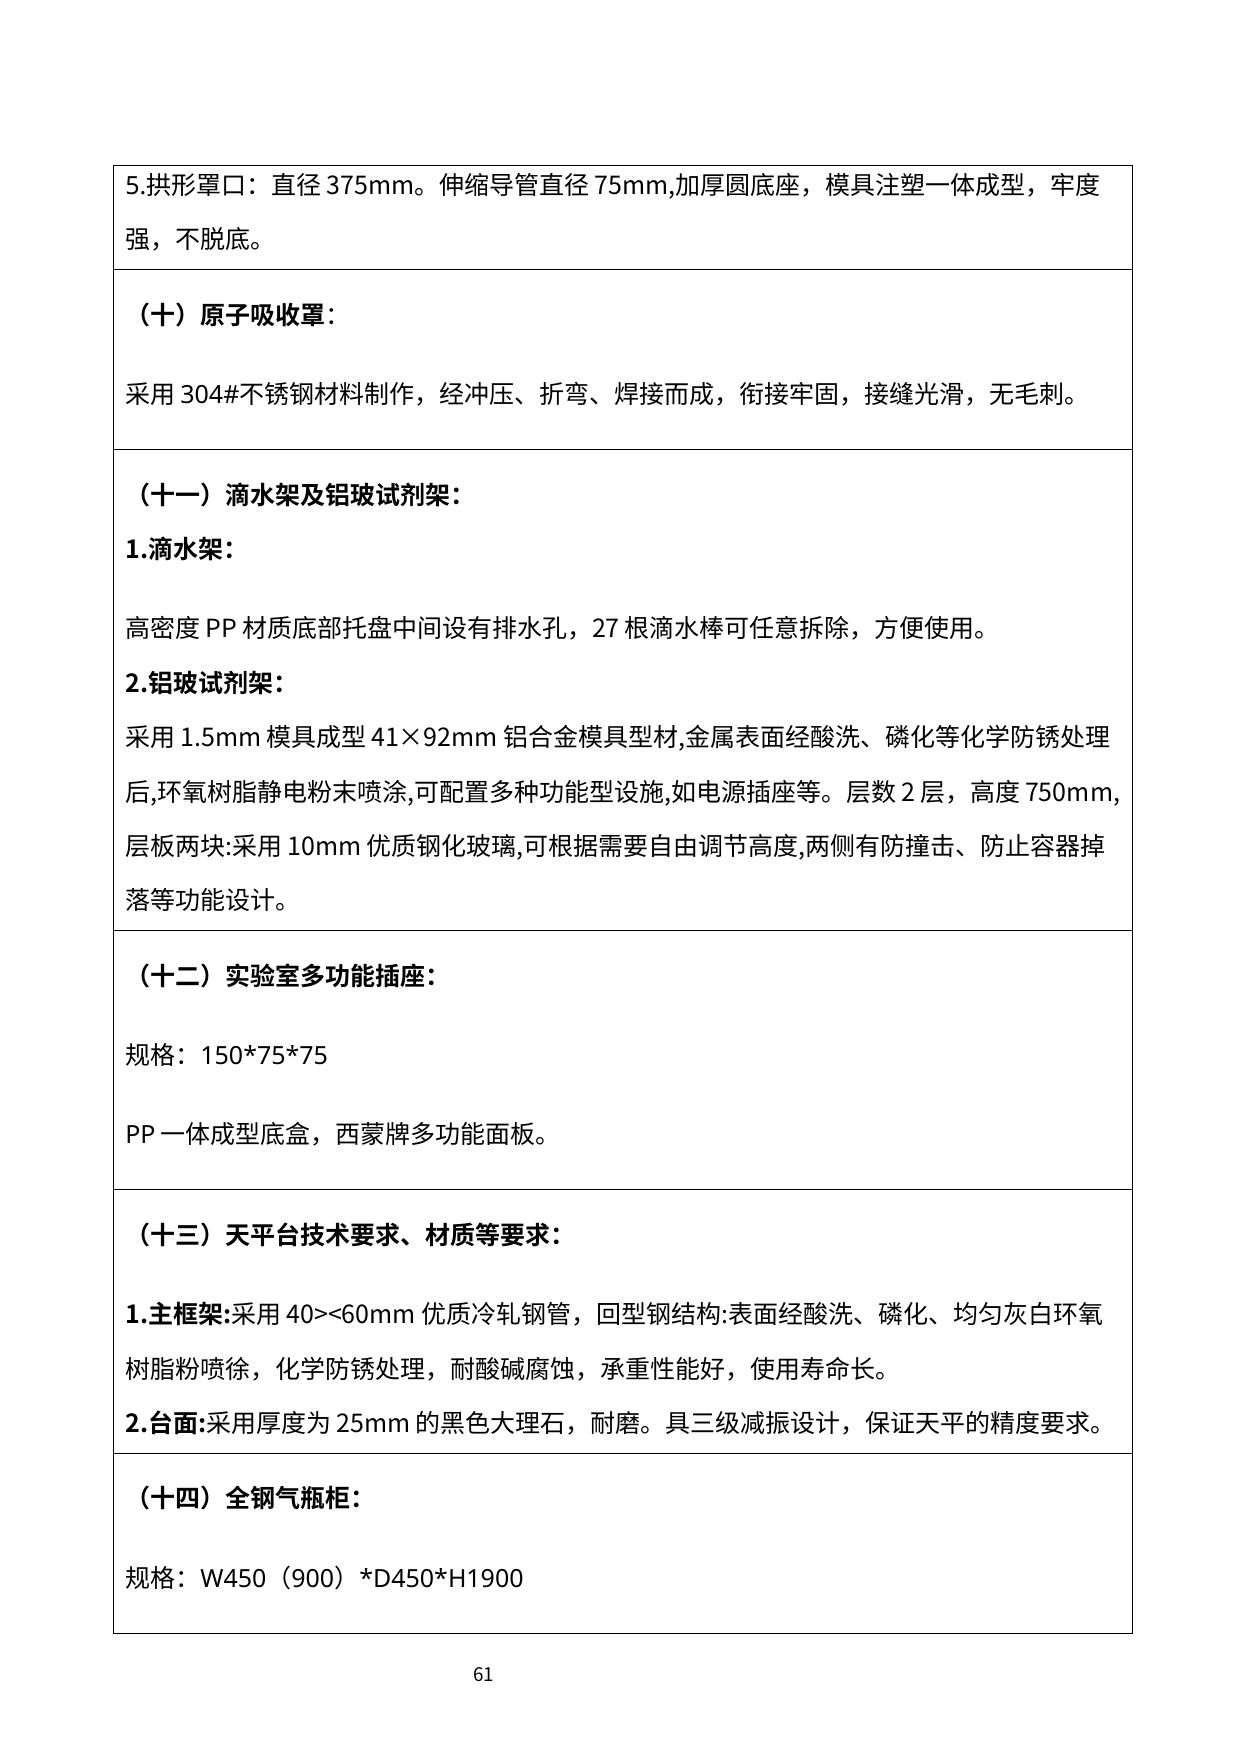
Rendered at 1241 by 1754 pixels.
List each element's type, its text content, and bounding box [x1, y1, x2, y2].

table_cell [114, 1454, 1132, 1633]
table_cell （十）原子吸收罩： 采用304#不锈钢材料制作，经冲压、折弯、焊接而成，衔接牢固，接缝光滑，无毛刺。 [114, 270, 1132, 449]
table_cell （十一）滴水架及铝玻试剂架： 1.滴水架： 高密度PP材质底部托盘中间设有排水孔，27根滴水棒可任意拆除，方便使用。 2.铝玻试剂架： 采用1.5mm模具成型41×92mm铝合金模具型材,金属表面经酸洗、磷化等化学防锈处理后,环氧树脂静电粉末喷涂,可配置多种功能型设施,如电源插座等。层数2层，高度750mm,层板两块:采用10mm优质钢化玻璃,可根据需要自由调节高度,两侧有防撞击、防止容器掉落等功能设计。 [114, 450, 1132, 930]
table_cell （十二）实验室多功能插座： 规格：150*75*75 PP一体成型底盒，西蒙牌多功能面板。 [114, 931, 1132, 1189]
table_cell （十三）天平台技术要求、材质等要求： 1.主框架:采用40><60mm 优质冷轧钢管，回型钢结构:表面经酸洗、磷化、均匀灰白环氧树脂粉喷徐，化学防锈处理，耐酸碱腐蚀，承重性能好，使用寿命长。 2.台面:采用厚度为25mm的黑色大理石，耐磨。具三级减振设计，保证天平的精度要求。 [114, 1190, 1132, 1453]
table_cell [114, 166, 1132, 269]
